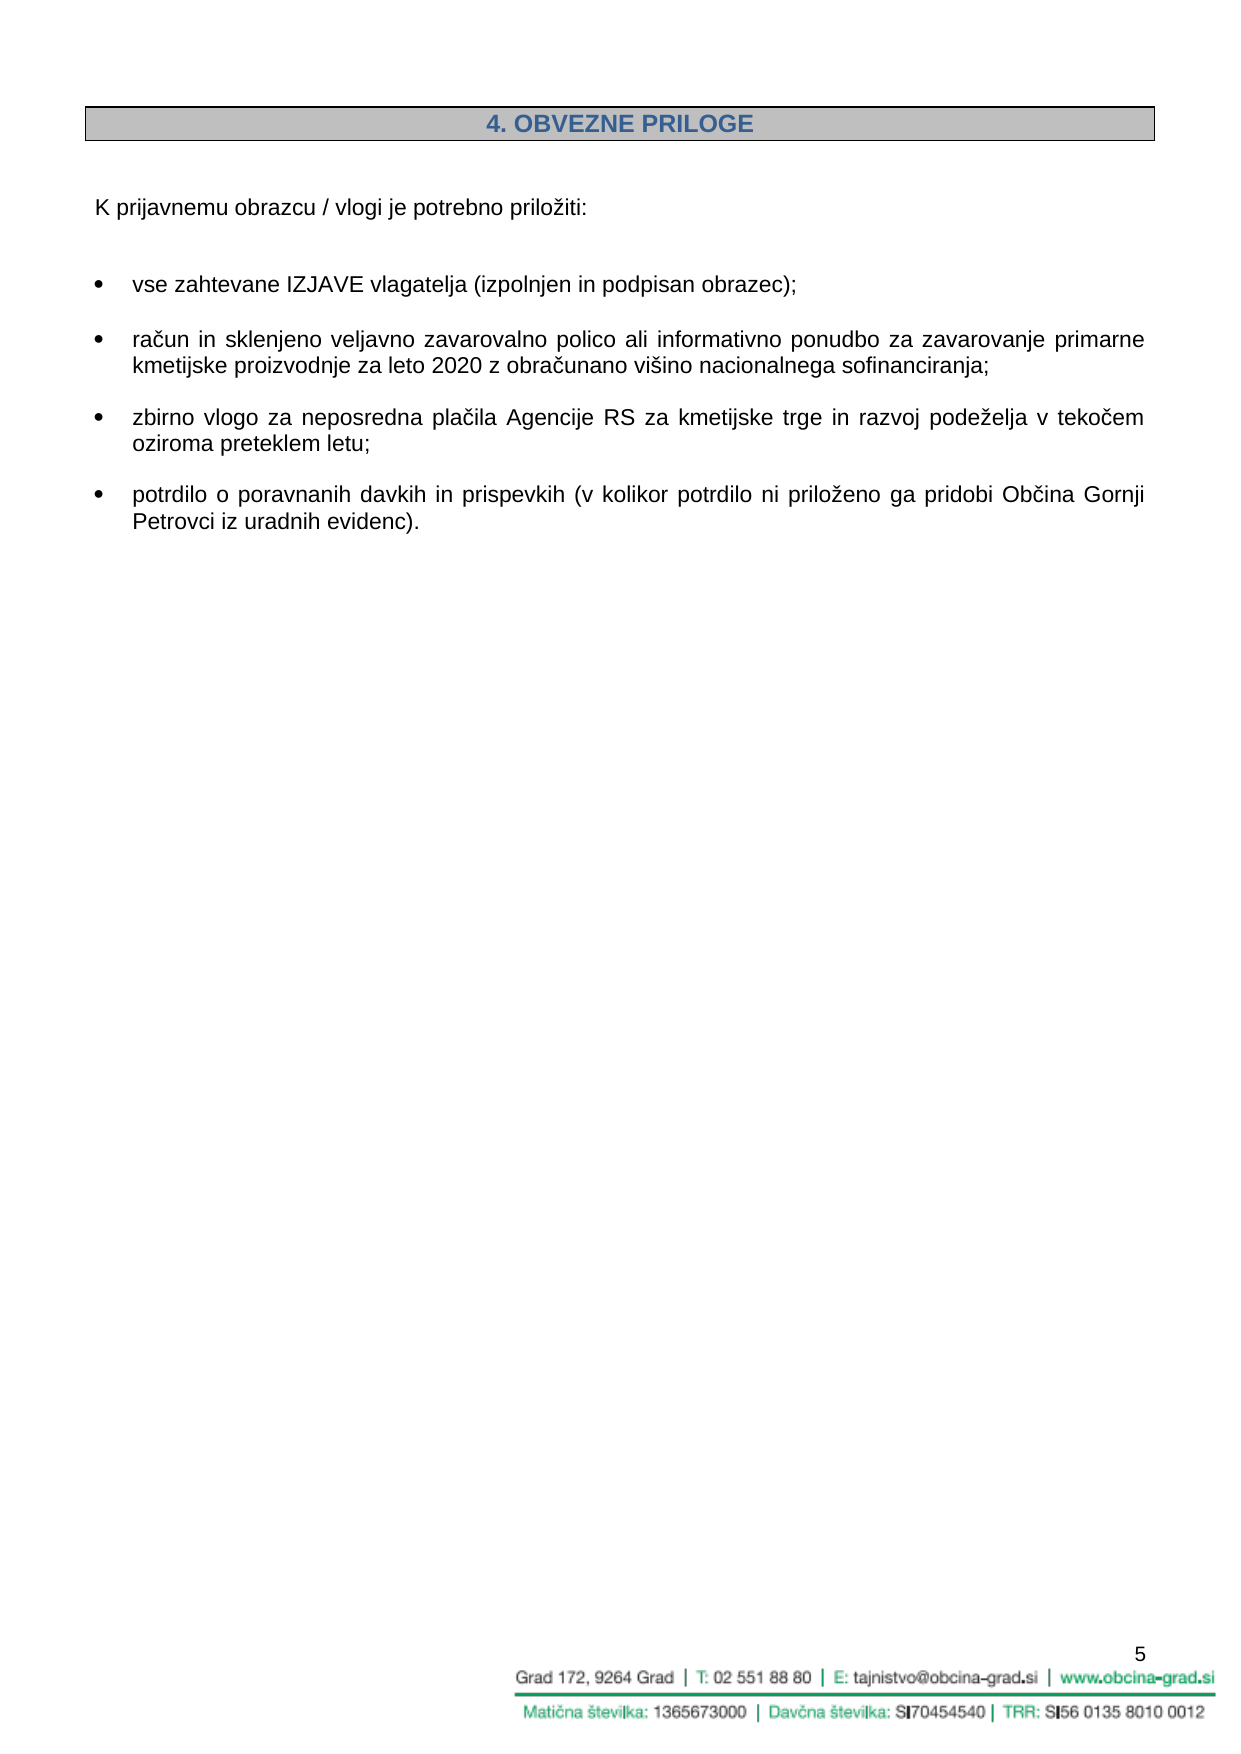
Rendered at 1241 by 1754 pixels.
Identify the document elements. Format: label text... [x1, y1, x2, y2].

list vse zahtevane IZJAVE vlagatelja (izpolnjen in podpisan obrazec); [94, 271, 1146, 297]
list račun in sklenjeno veljavno zavarovalno polico ali informativno ponudbo za zavarovanje primarne kmetijske proizvodnje za leto 2020 z obračunano višino nacionalnega sofinanciranja; [94, 326, 1146, 378]
text K prijavnemu obrazcu / vlogi je potrebno priložiti: [94, 194, 1146, 220]
list potrdilo o poravnanih davkih in prispevkih (v kolikor potrdilo ni priloženo ga pridobi Občina Gornji Petrovci iz uradnih evidenc). [94, 481, 1146, 534]
list zbirno vlogo za neposredna plačila Agencije RS za kmetijske trge in razvoj podeželja v tekočem oziroma preteklem letu; [94, 403, 1146, 456]
subtitle 4. OBVEZNE PRILOGE [86, 108, 1154, 140]
